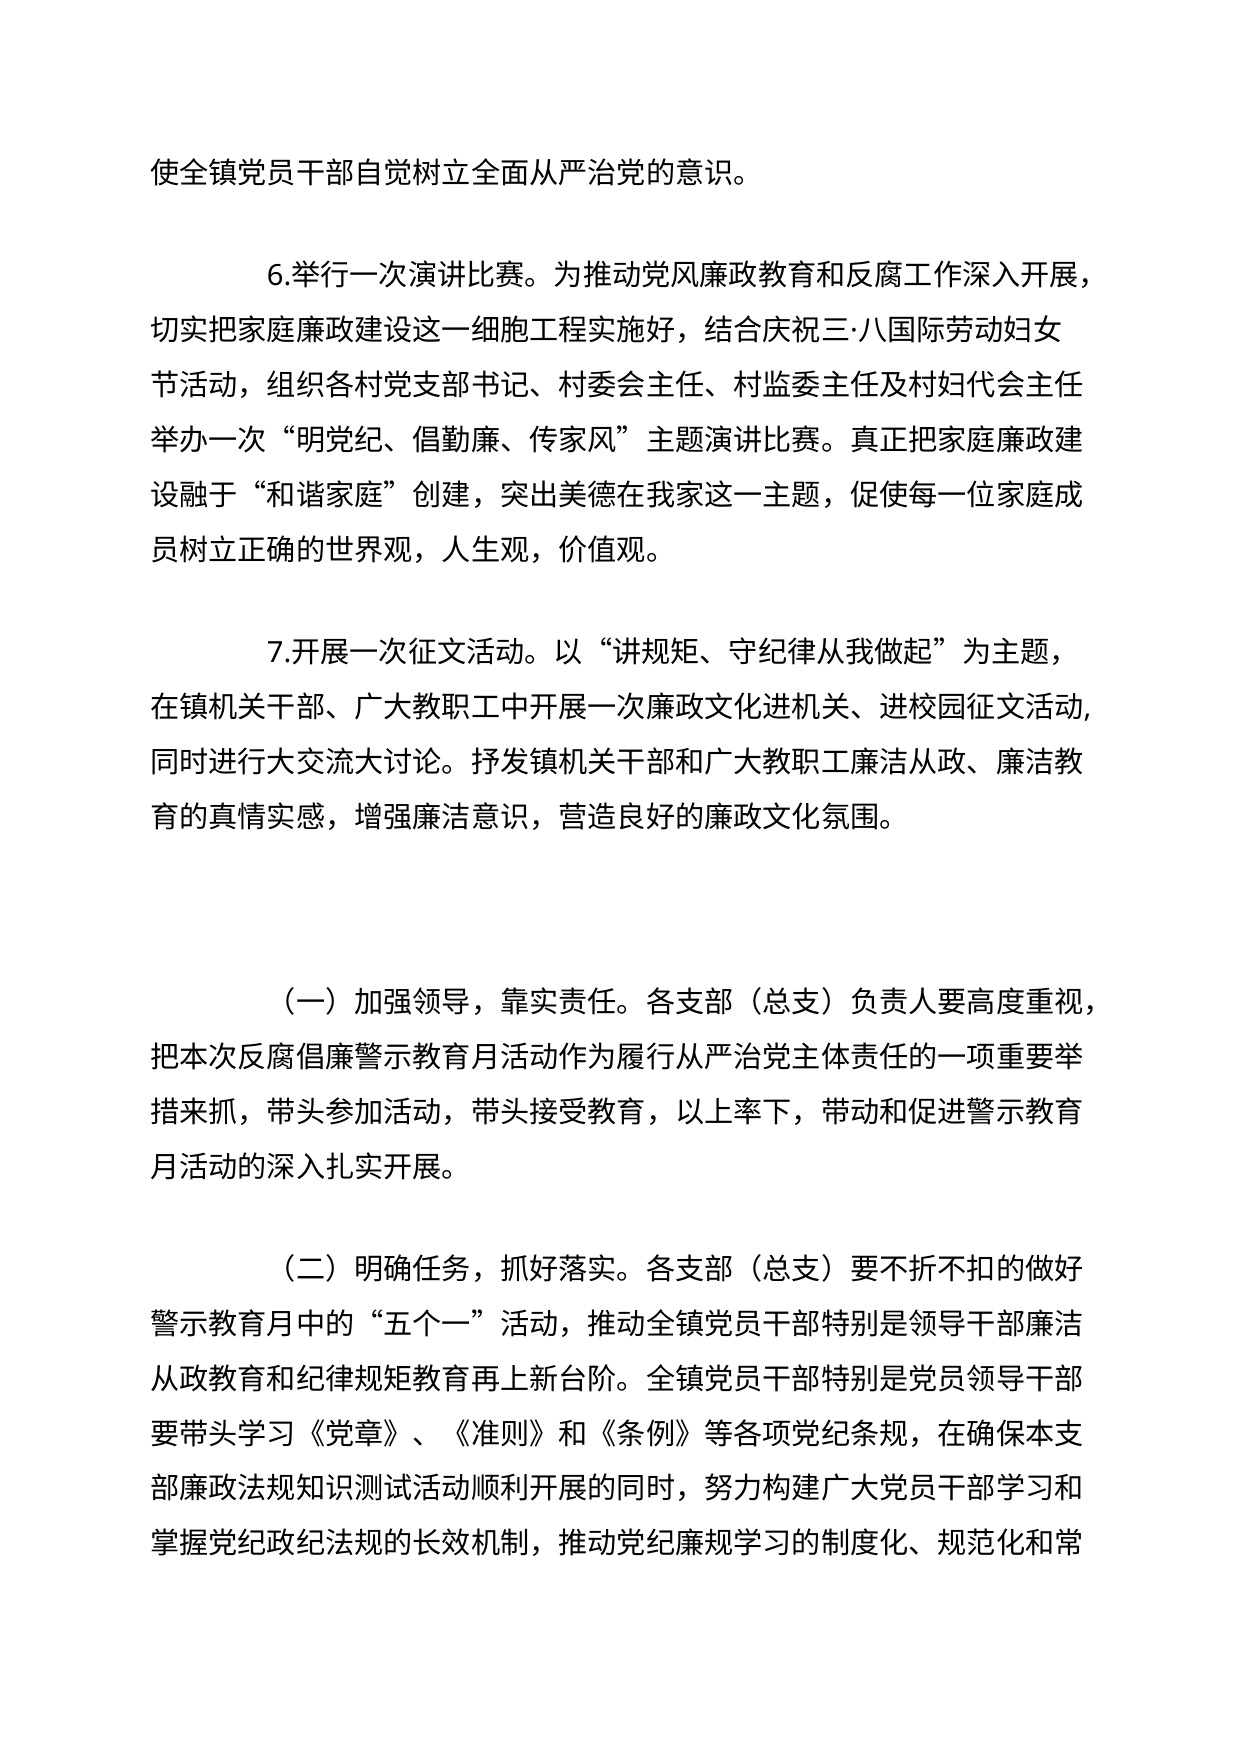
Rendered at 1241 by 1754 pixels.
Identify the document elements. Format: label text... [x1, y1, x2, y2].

text （一）加强领导，靠实责任。各支部（总支）负责人要高度重视，把本次反腐倡廉警示教育月活动作为履行从严治党主体责任的一项重要举措来抓，带头参加活动，带头接受教育，以上率下，带动和促进警示教育月活动的深入扎实开展。 [150, 979, 1090, 1186]
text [150, 1246, 1090, 1562]
text 6.举行一次演讲比赛。为推动党风廉政教育和反腐工作深入开展，切实把家庭廉政建设这一细胞工程实施好，结合庆祝三·八国际劳动妇女节活动，组织各村党支部书记、村委会主任、村监委主任及村妇代会主任举办一次“明党纪、倡勤廉、传家风”主题演讲比赛。真正把家庭廉政建设融于“和谐家庭”创建，突出美德在我家这一主题，促使每一位家庭成员树立正确的世界观，人生观，价值观。 [150, 252, 1090, 569]
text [150, 150, 1090, 192]
text 7.开展一次征文活动。以“讲规矩、守纪律从我做起”为主题，在镇机关干部、广大教职工中开展一次廉政文化进机关、进校园征文活动,同时进行大交流大讨论。抒发镇机关干部和广大教职工廉洁从政、廉洁教育的真情实感，增强廉洁意识，营造良好的廉政文化氛围。 [150, 628, 1090, 835]
